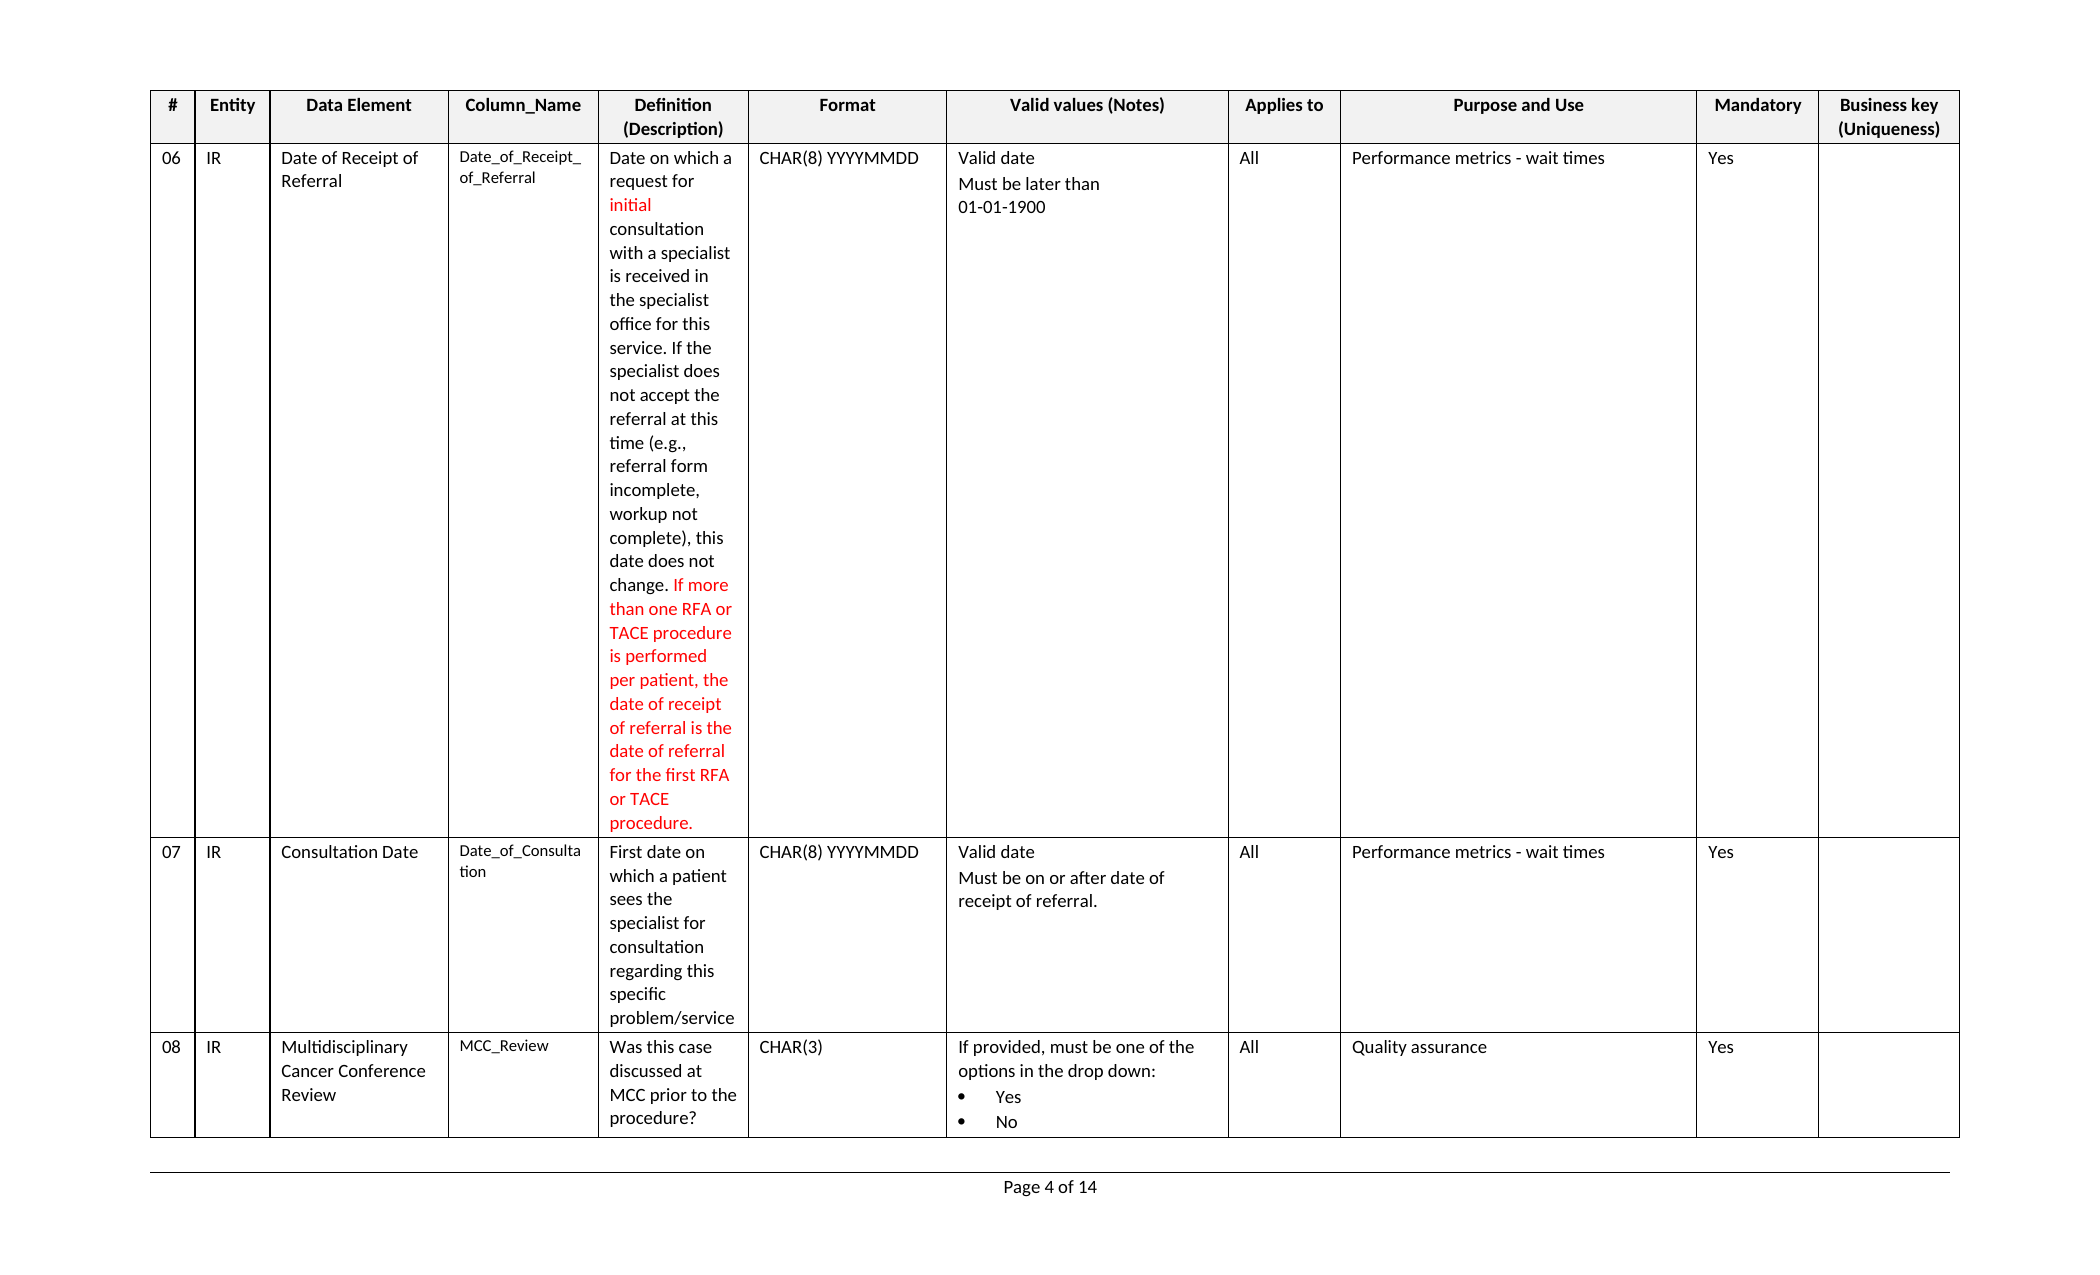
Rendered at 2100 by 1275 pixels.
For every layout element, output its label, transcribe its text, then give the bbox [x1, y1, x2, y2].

table_cell If provided, must be one of the options in the drop down: Yes No [947, 1033, 1228, 1137]
table_header Definition (Description) [599, 91, 748, 143]
table_header Purpose and Use [1341, 91, 1696, 143]
table_header Applies to [1229, 91, 1340, 143]
table_header Valid values (Notes) [947, 91, 1228, 143]
table_cell 07 [151, 838, 194, 1032]
table_cell IR [196, 144, 269, 837]
table_cell MCC_Review [449, 1033, 598, 1137]
table_cell IR [196, 838, 269, 1032]
table_cell Date_of_Consultation [449, 838, 598, 1032]
table_header Business key (Uniqueness) [1819, 91, 1959, 143]
table_header Mandatory [1697, 91, 1818, 143]
table_cell 08 [151, 1033, 194, 1137]
table_header Format [749, 91, 946, 143]
table_header Data Element [271, 91, 448, 143]
table_cell [1819, 1033, 1959, 1137]
table_cell CHAR(8) YYYYMMDD [749, 838, 946, 1032]
table_cell [1819, 144, 1959, 837]
table_cell Valid date Must be on or after date of receipt of referral. [947, 838, 1228, 1032]
table_cell CHAR(8) YYYYMMDD [749, 144, 946, 837]
table_cell All [1229, 1033, 1340, 1137]
table_cell Multidisciplinary Cancer Conference Review [271, 1033, 448, 1137]
table_cell Consultation Date [271, 838, 448, 1032]
table_cell Performance metrics - wait times [1341, 838, 1696, 1032]
table_cell [1819, 838, 1959, 1032]
table_cell Quality assurance [1341, 1033, 1696, 1137]
table_header Column_Name [449, 91, 598, 143]
table_cell All [1229, 838, 1340, 1032]
table_cell All [1229, 144, 1340, 837]
table_cell Yes [1697, 1033, 1818, 1137]
table_cell Yes [1697, 838, 1818, 1032]
table_cell Date_of_Receipt_of_Referral [449, 144, 598, 837]
table_cell Yes [1697, 144, 1818, 837]
table_cell Date of Receipt of Referral [271, 144, 448, 837]
table_header # [151, 91, 194, 143]
table_cell Date on which a request for initial consultation with a specialist is received in the specialist office for this service. If the specialist does not accept the referral at this time (e.g., referral form incomplete, workup not complete), this date does not change. If more than one RFA or TACE procedure is performed per patient, the date of receipt of referral is the date of referral for the first RFA or TACE procedure. [599, 144, 748, 837]
table_cell IR [196, 1033, 269, 1137]
table_cell CHAR(3) [749, 1033, 946, 1137]
table_header Entity [196, 91, 269, 143]
table_cell Performance metrics - wait times [1341, 144, 1696, 837]
table_cell Valid date Must be later than 01-01-1900 [947, 144, 1228, 837]
table_cell First date on which a patient sees the specialist for consultation regarding this specific problem/service [599, 838, 748, 1032]
table_cell 06 [151, 144, 194, 837]
table_cell Was this case discussed at MCC prior to the procedure? [599, 1033, 748, 1137]
